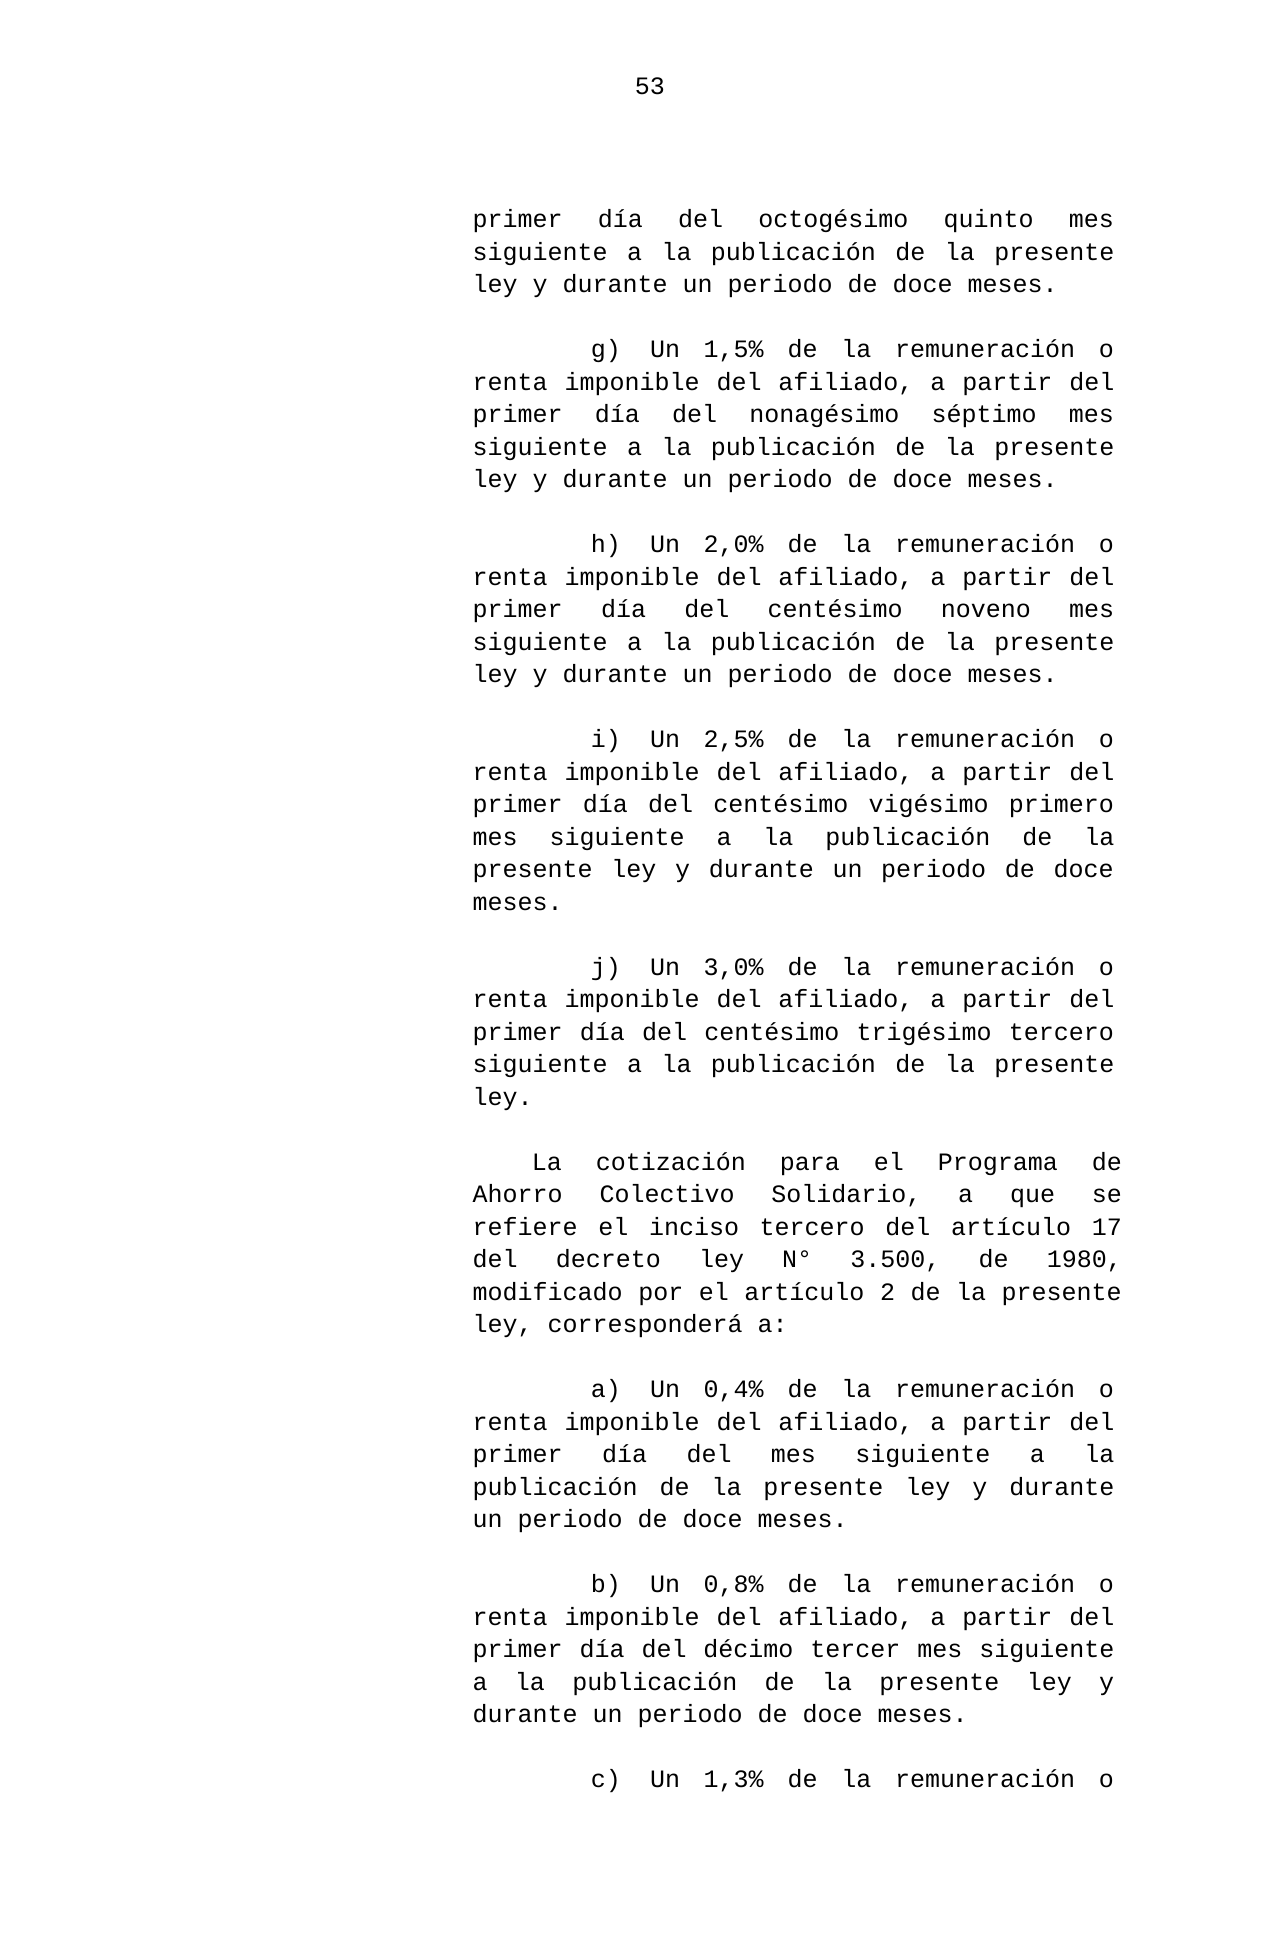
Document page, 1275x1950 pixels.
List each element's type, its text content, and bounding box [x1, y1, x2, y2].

list Un 3,0% de la remuneración o renta imponible del afiliado, a partir del primer día del centésimo trigésimo tercero siguiente a la publicación de la presente ley. [472, 954, 1114, 1113]
list Un 2,5% de la remuneración o renta imponible del afiliado, a partir del primer día del centésimo vigésimo primero mes siguiente a la publicación de la presente ley y durante un periodo de doce meses. [472, 727, 1114, 918]
list Un 1,5% de la remuneración o renta imponible del afiliado, a partir del primer día del nonagésimo séptimo mes siguiente a la publicación de la presente ley y durante un periodo de doce meses. [472, 337, 1114, 495]
text b) Un 0,8% de la remuneración o renta imponible del afiliado, a partir del primer día del décimo tercer mes siguiente a la publicación de la presente ley y durante un periodo de doce meses. [472, 1572, 1114, 1730]
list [472, 207, 1114, 300]
list La cotización para el Programa de Ahorro Colectivo Solidario, a que se refiere el inciso tercero del artículo 17 del decreto ley N° 3.500, de 1980, modificado por el artículo 2 de la presente ley, corresponderá a: [472, 1149, 1122, 1340]
text a) Un 0,4% de la remuneración o renta imponible del afiliado, a partir del primer día del mes siguiente a la publicación de la presente ley y durante un periodo de doce meses. [472, 1377, 1114, 1535]
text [472, 1767, 1114, 1795]
list Un 2,0% de la remuneración o renta imponible del afiliado, a partir del primer día del centésimo noveno mes siguiente a la publicación de la presente ley y durante un periodo de doce meses. [472, 532, 1114, 690]
